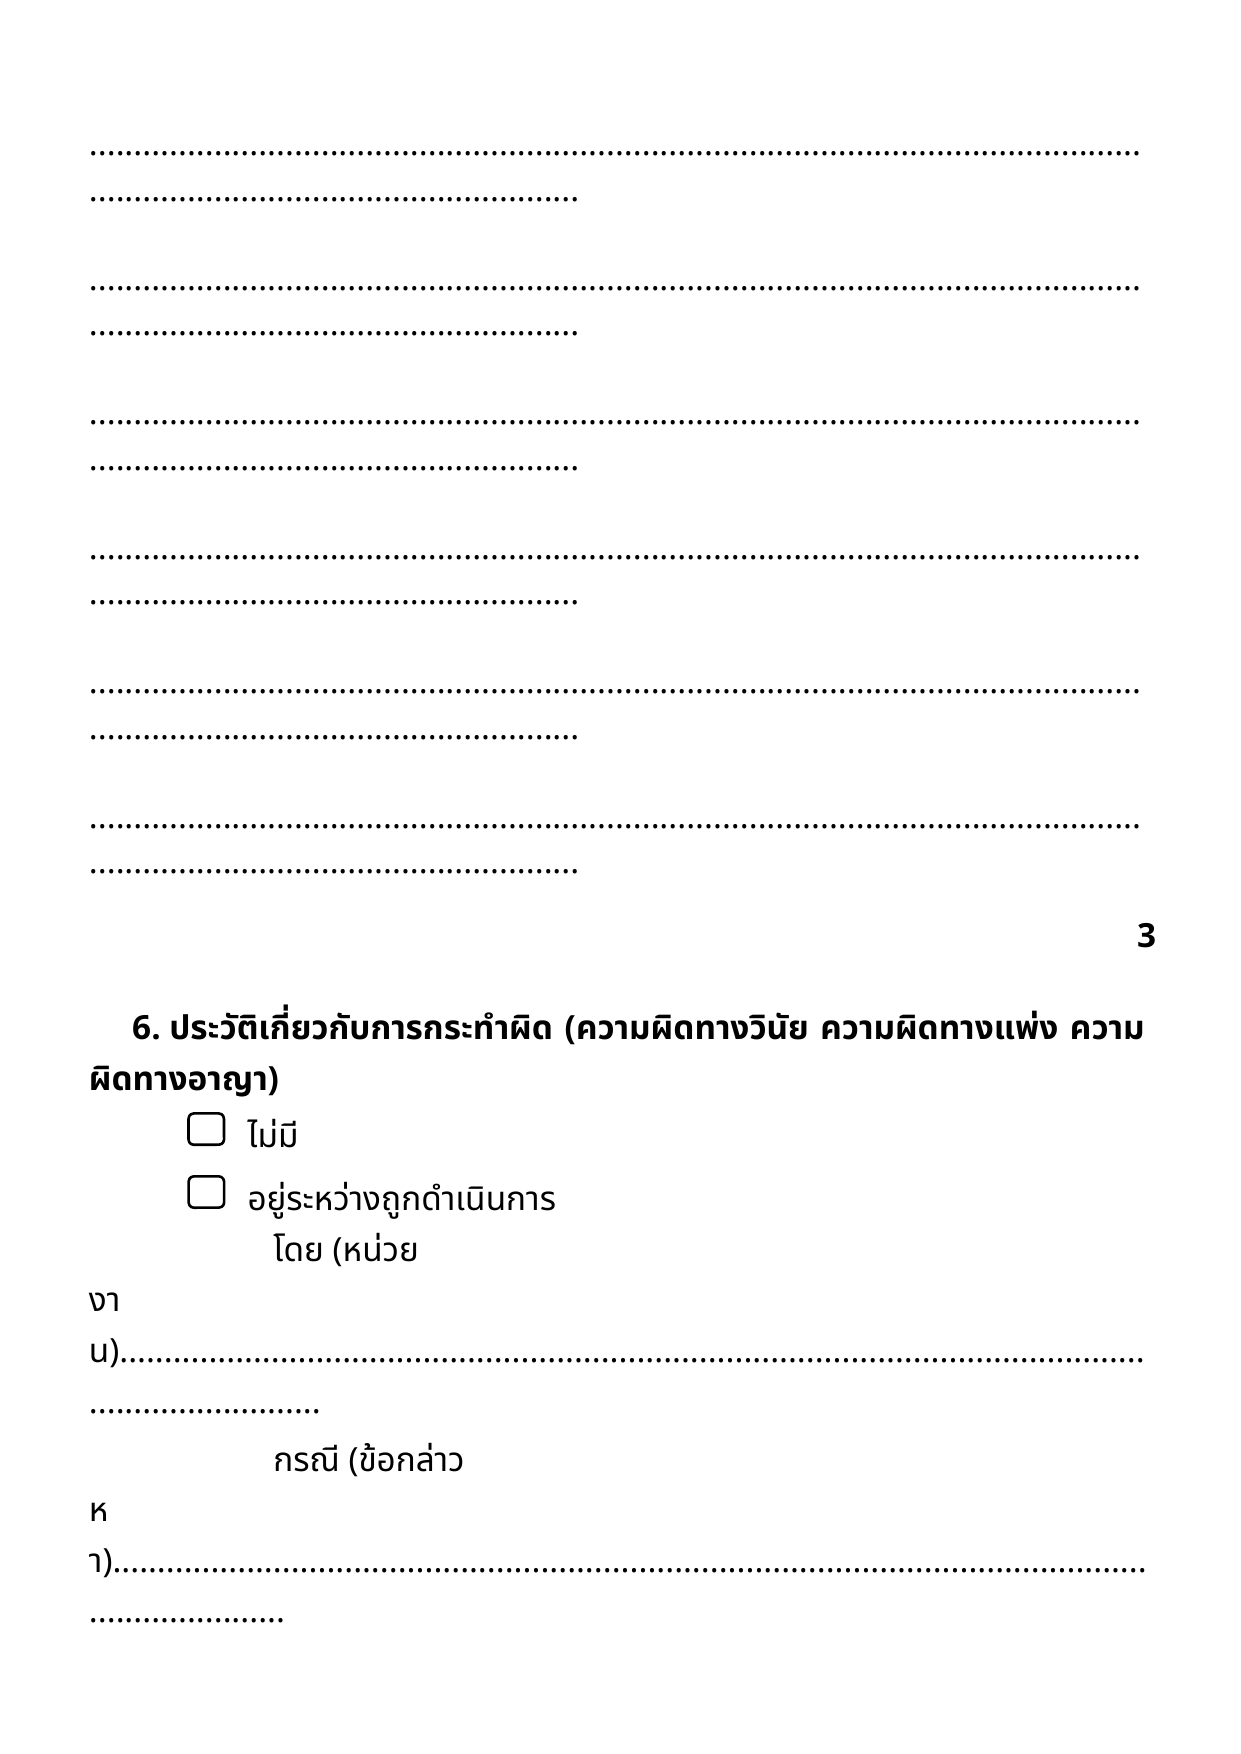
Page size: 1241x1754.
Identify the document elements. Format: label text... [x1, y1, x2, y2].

text โดย (หน่วยงาน)............................................................................................................................................. [89, 1226, 1152, 1423]
text อยู่ระหว่างถูกดำเนินการ [89, 1175, 1152, 1226]
text 6. ประวัติเกี่ยวกับการกระทำผิด (ความผิดทางวินัย ความผิดทางแพ่ง ความผิดทางอาญา) [89, 1004, 1152, 1100]
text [89, 89, 1152, 211]
text ไม่มี [89, 1112, 1152, 1163]
